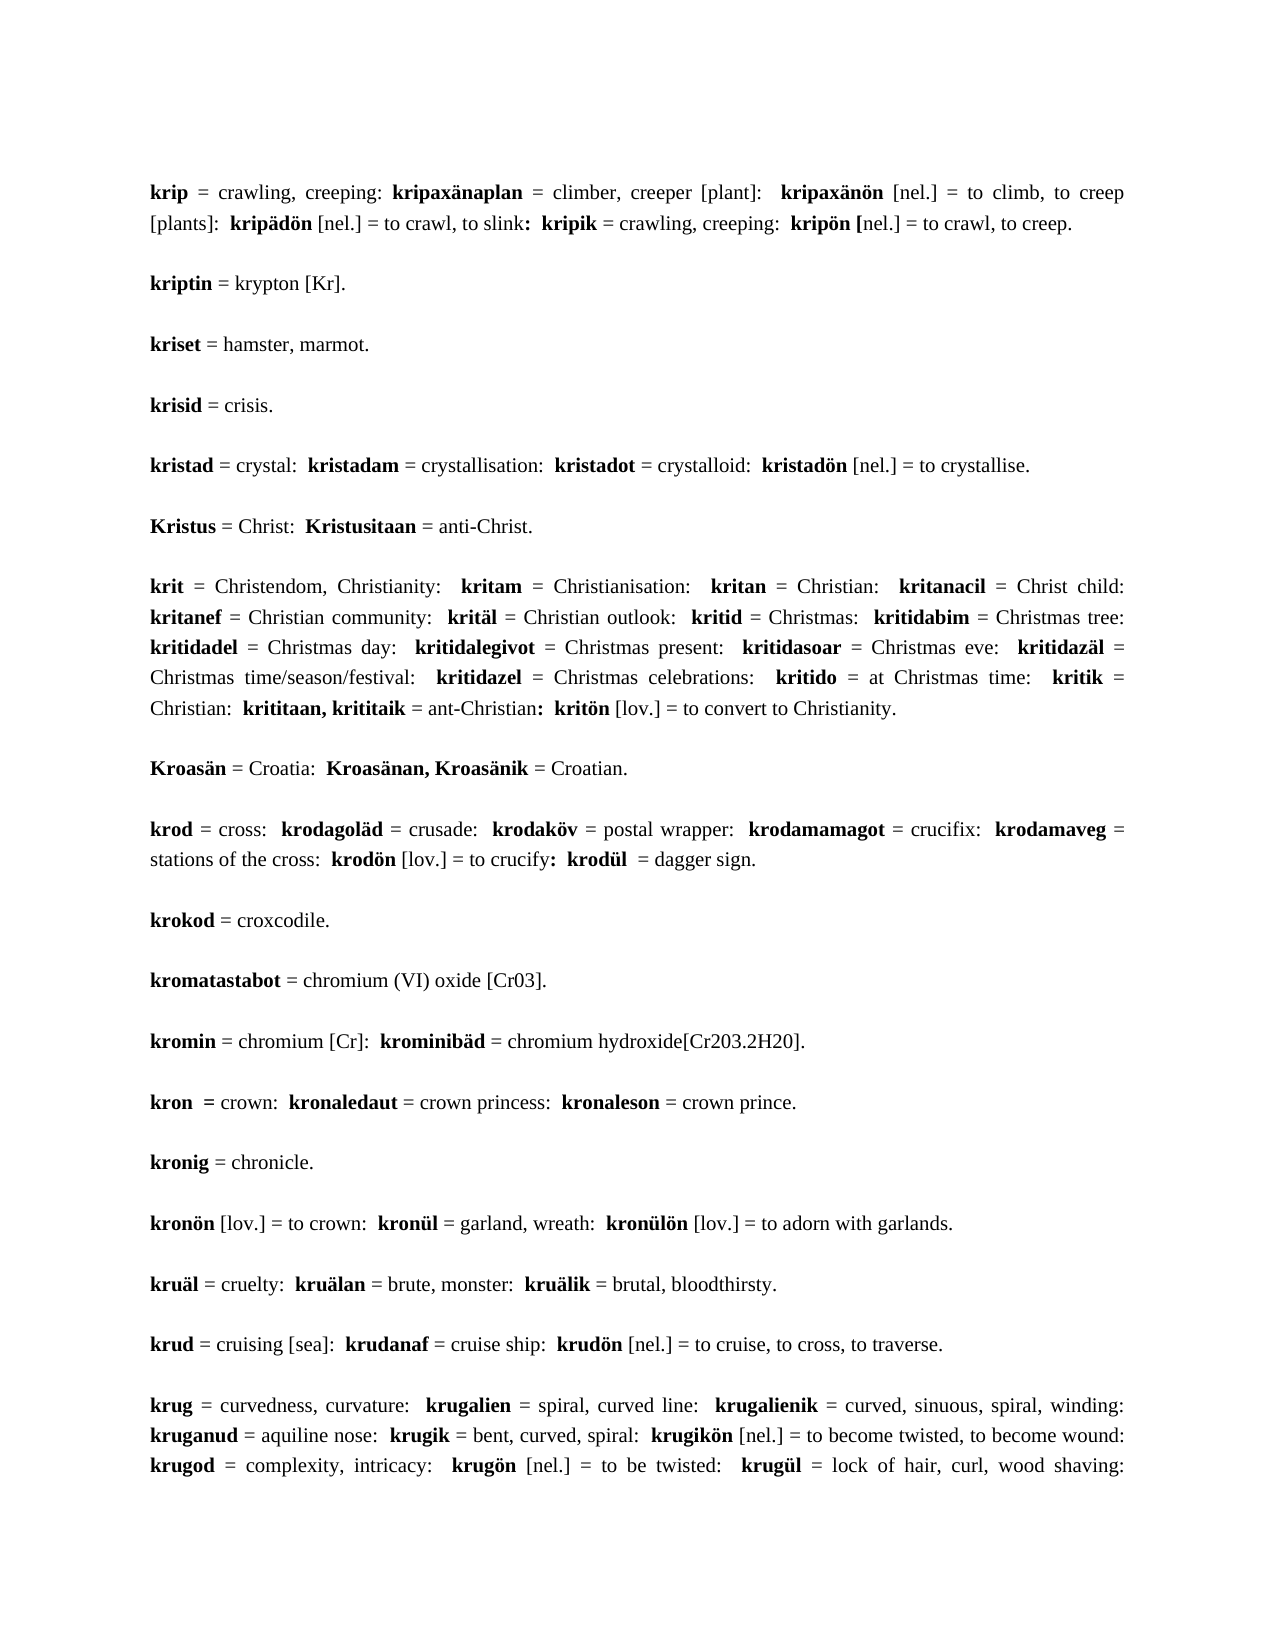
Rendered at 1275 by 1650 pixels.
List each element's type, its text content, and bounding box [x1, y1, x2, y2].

text kriptin = krypton [Kr]. [150, 271, 1125, 295]
text krud = cruising [sea]: krudanaf = cruise ship: krudön [nel.] = to cruise, to cross, to traverse. [150, 1332, 1125, 1356]
text kronön [lov.] = to crown: kronül = garland, wreath: kronülön [lov.] = to adorn with garlands. [150, 1211, 1125, 1235]
text Kristus = Christ: Kristusitaan = anti-Christ. [150, 514, 1125, 538]
text krip = crawling, creeping: kripaxänaplan = climber, creeper [plant]: kripaxänön [nel.] = to climb, to creep [plants]: kripädön [nel.] = to crawl, to slink: kripik = crawling, creeping: kripön [nel.] = to crawl, to creep. [150, 180, 1125, 235]
text krit = Christendom, Christianity: kritam = Christianisation: kritan = Christian: kritanacil = Christ child: kritanef = Christian community: kritäl = Christian outlook: kritid = Christmas: kritidabim = Christmas tree: kritidadel = Christmas day: kritidalegivot = Christmas present: kritidasoar = Christmas eve: kritidazäl = Christmas time/season/festival: kritidazel = Christmas celebrations: kritido = at Christmas time: kritik = Christian: krititaan, krititaik = ant-Christian: kritön [lov.] = to convert to Christianity. [150, 574, 1125, 720]
text kruäl = cruelty: kruälan = brute, monster: kruälik = brutal, bloodthirsty. [150, 1272, 1125, 1296]
text kron = crown: kronaledaut = crown princess: kronaleson = crown prince. [150, 1090, 1125, 1114]
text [150, 1393, 1125, 1477]
text kromatastabot = chromium (VI) oxide [Cr03]. [150, 968, 1125, 992]
text krokod = croxcodile. [150, 908, 1125, 932]
text krisid = crisis. [150, 392, 1125, 417]
text kronig = chronicle. [150, 1150, 1125, 1174]
text kristad = crystal: kristadam = crystallisation: kristadot = crystalloid: kristadön [nel.] = to crystallise. [150, 453, 1125, 477]
text krod = cross: krodagoläd = crusade: krodaköv = postal wrapper: krodamamagot = crucifix: krodamaveg = stations of the cross: krodön [lov.] = to crucify: krodül = dagger sign. [150, 817, 1125, 871]
text kromin = chromium [Cr]: krominibäd = chromium hydroxide[Cr203.2H20]. [150, 1029, 1125, 1053]
text kriset = hamster, marmot. [150, 332, 1125, 356]
text Kroasän = Croatia: Kroasänan, Kroasänik = Croatian. [150, 756, 1125, 780]
